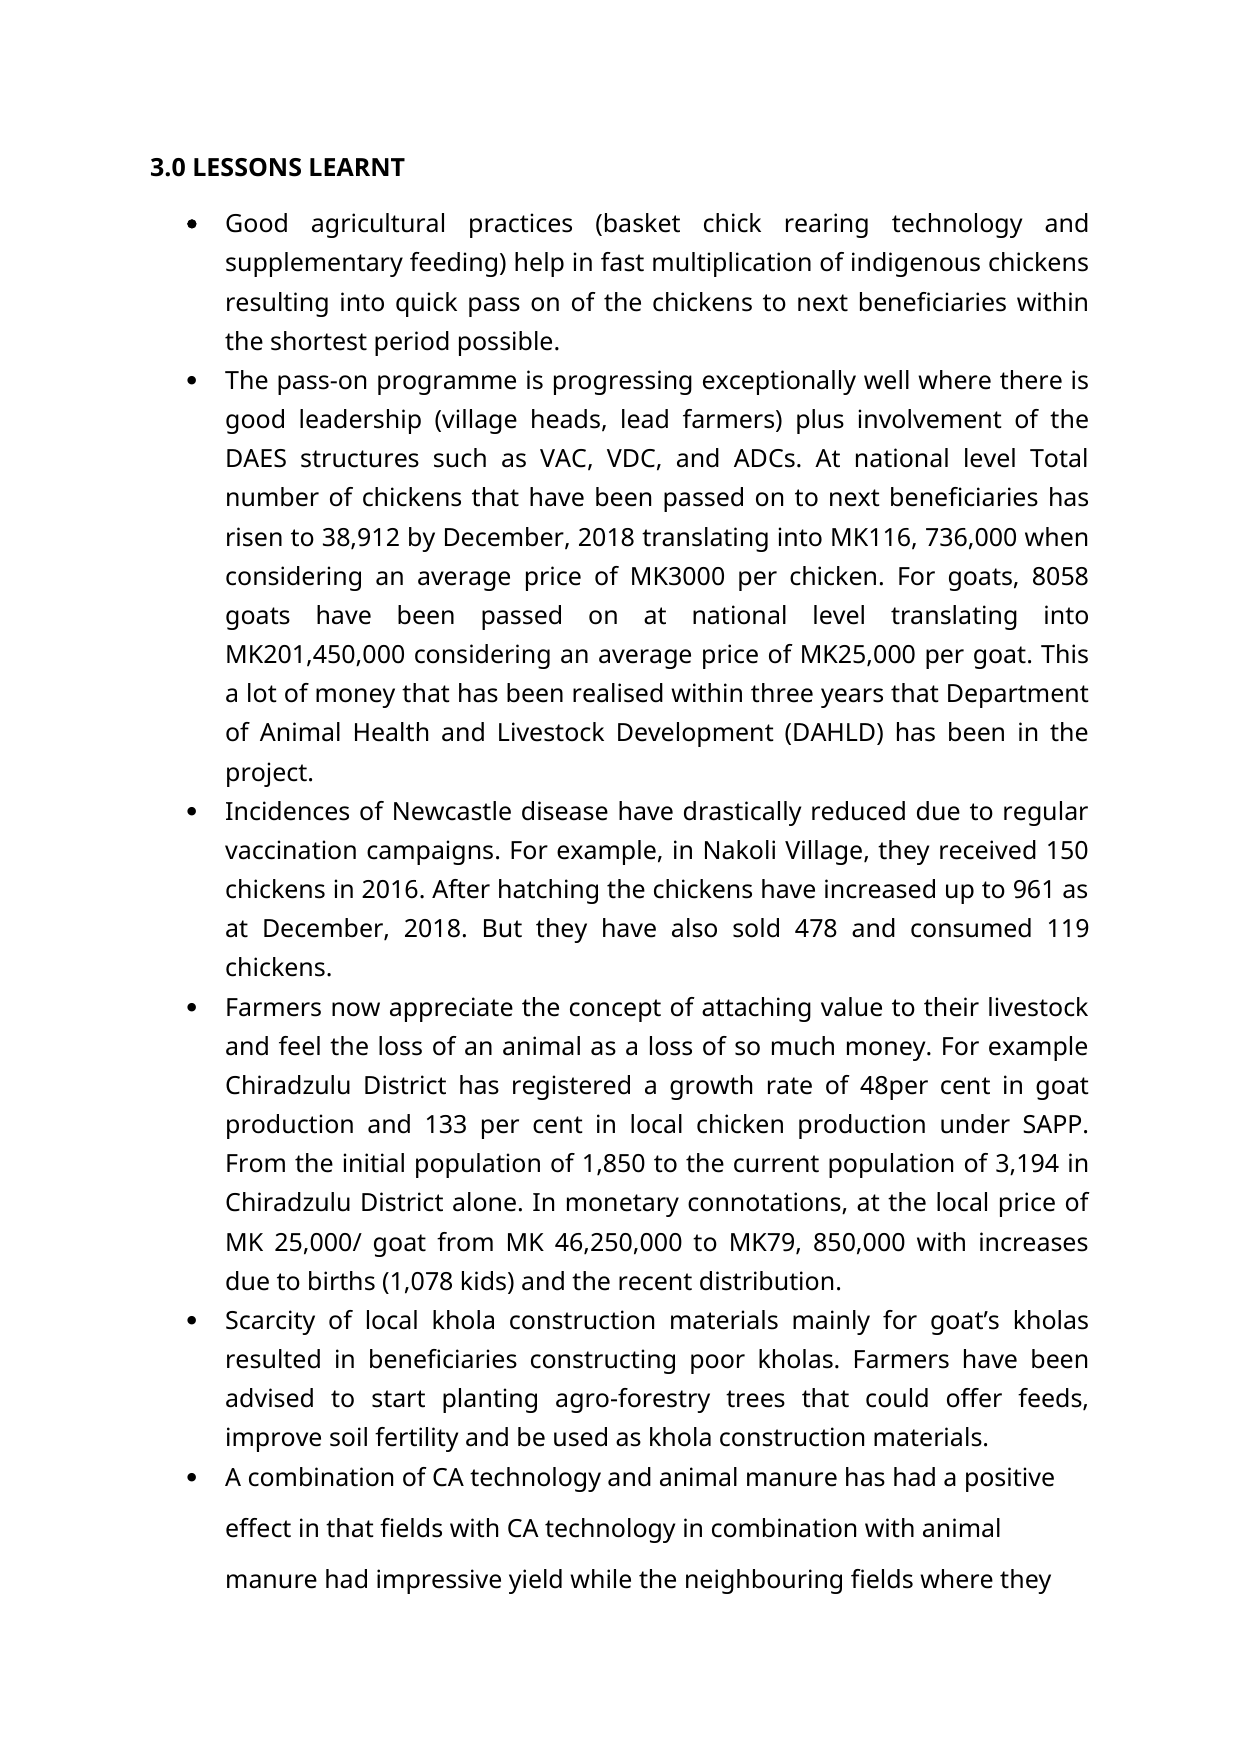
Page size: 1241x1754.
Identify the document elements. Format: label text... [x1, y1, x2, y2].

list Scarcity of local khola construction materials mainly for goat’s kholas resulted in beneficiaries constructing poor kholas. Farmers have been advised to start planting agro-forestry trees that could offer feeds, improve soil fertility and be used as khola construction materials. [187, 1302, 1090, 1454]
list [187, 1459, 1090, 1595]
list Incidences of Newcastle disease have drastically reduced due to regular vaccination campaigns. For example, in Nakoli Village, they received 150 chickens in 2016. After hatching the chickens have increased up to 961 as at December, 2018. But they have also sold 478 and consumed 119 chickens. [187, 793, 1090, 984]
list Farmers now appreciate the concept of attaching value to their livestock and feel the loss of an animal as a loss of so much money. For example Chiradzulu District has registered a growth rate of 48per cent in goat production and 133 per cent in local chicken production under SAPP. From the initial population of 1,850 to the current population of 3,194 in Chiradzulu District alone. In monetary connotations, at the local price of MK 25,000/ goat from MK 46,250,000 to MK79, 850,000 with increases due to births (1,078 kids) and the recent distribution. [187, 989, 1090, 1297]
list Good agricultural practices (basket chick rearing technology and supplementary feeding) help in fast multiplication of indigenous chickens resulting into quick pass on of the chickens to next beneficiaries within the shortest period possible. [187, 206, 1090, 357]
text 3.0 LESSONS LEARNT [150, 150, 1090, 184]
list The pass-on programme is progressing exceptionally well where there is good leadership (village heads, lead farmers) plus involvement of the DAES structures such as VAC, VDC, and ADCs. At national level Total number of chickens that have been passed on to next beneficiaries has risen to 38,912 by December, 2018 translating into MK116, 736,000 when considering an average price of MK3000 per chicken. For goats, 8058 goats have been passed on at national level translating into MK201,450,000 considering an average price of MK25,000 per goat. This a lot of money that has been realised within three years that Department of Animal Health and Livestock Development (DAHLD) has been in the project. [187, 362, 1090, 788]
